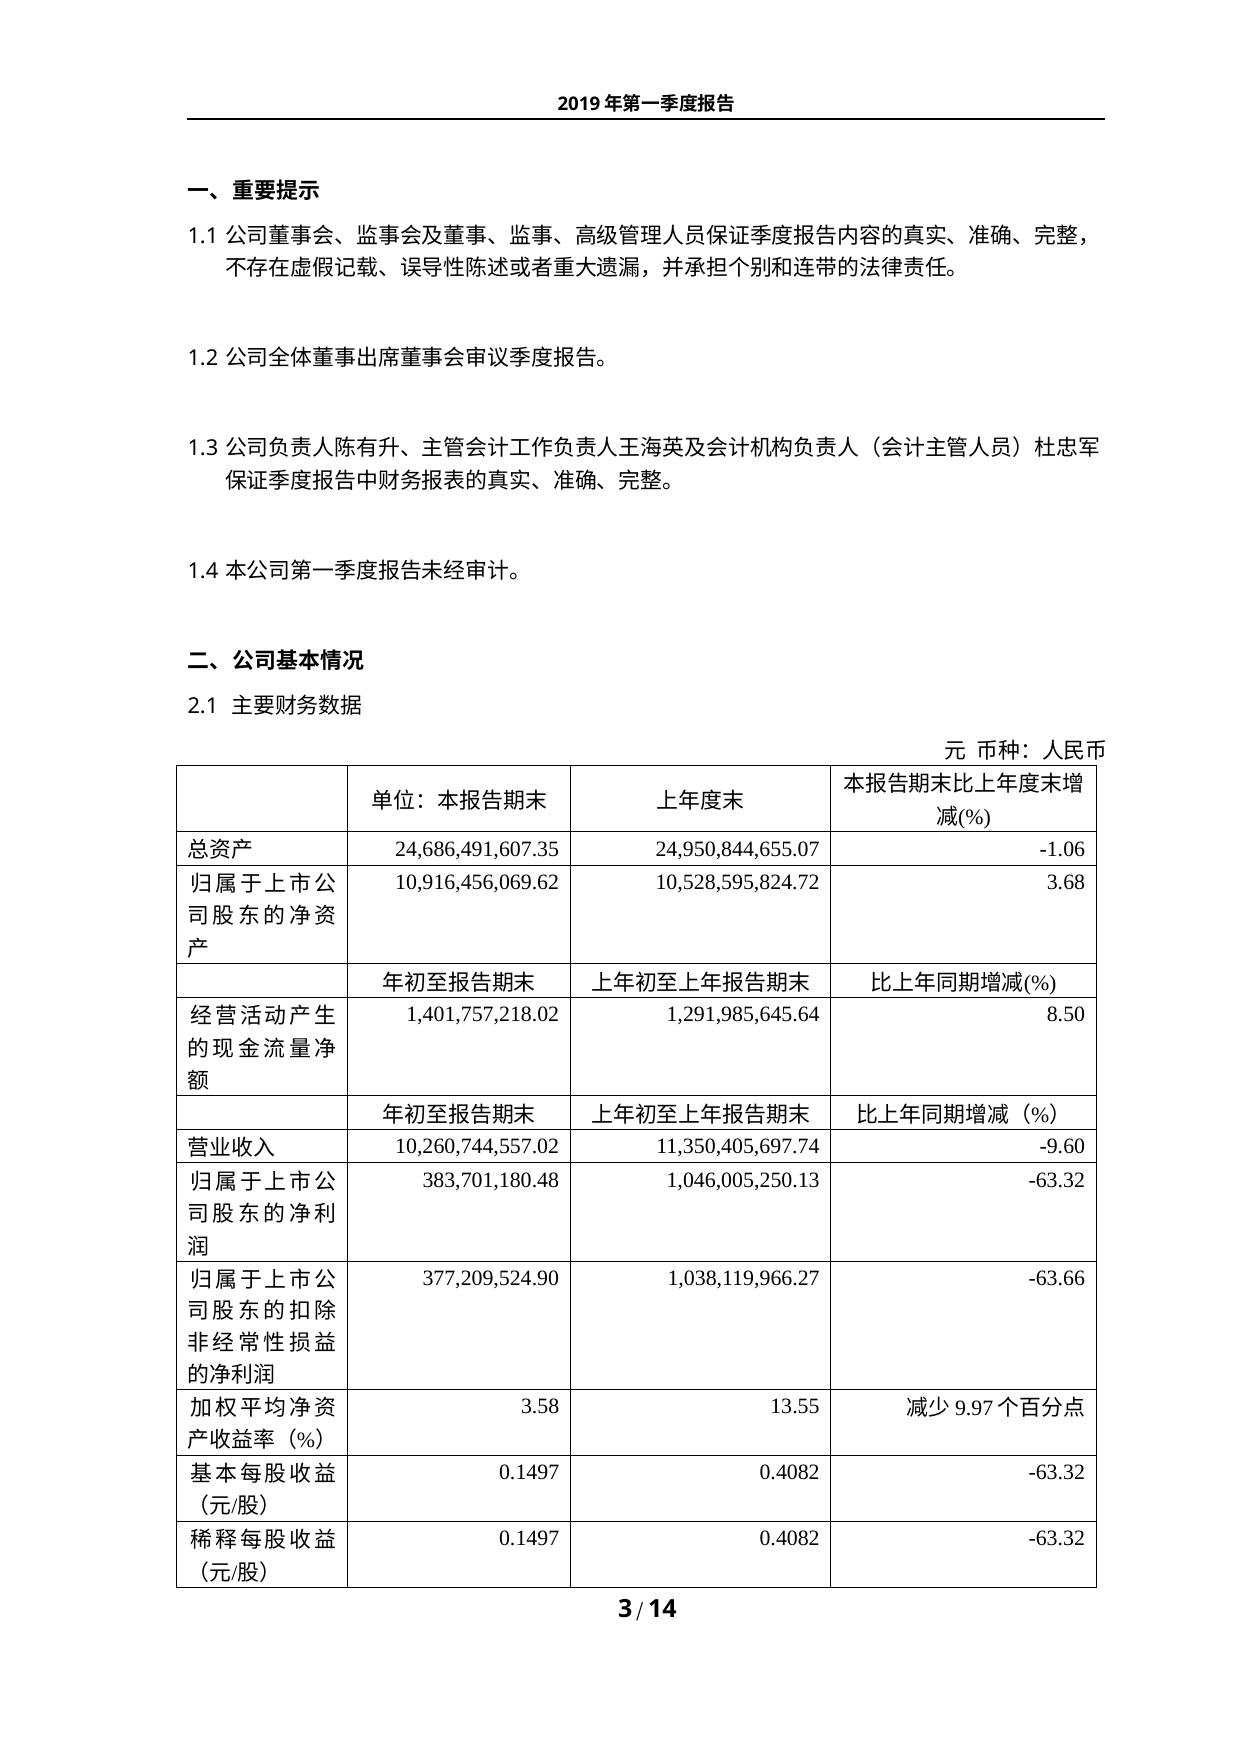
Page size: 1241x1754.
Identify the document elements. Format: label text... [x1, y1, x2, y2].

subtitle 重要提示 [187, 172, 1107, 205]
subtitle 公司基本情况 [187, 642, 1107, 675]
subtitle 主要财务数据 [187, 687, 1107, 720]
